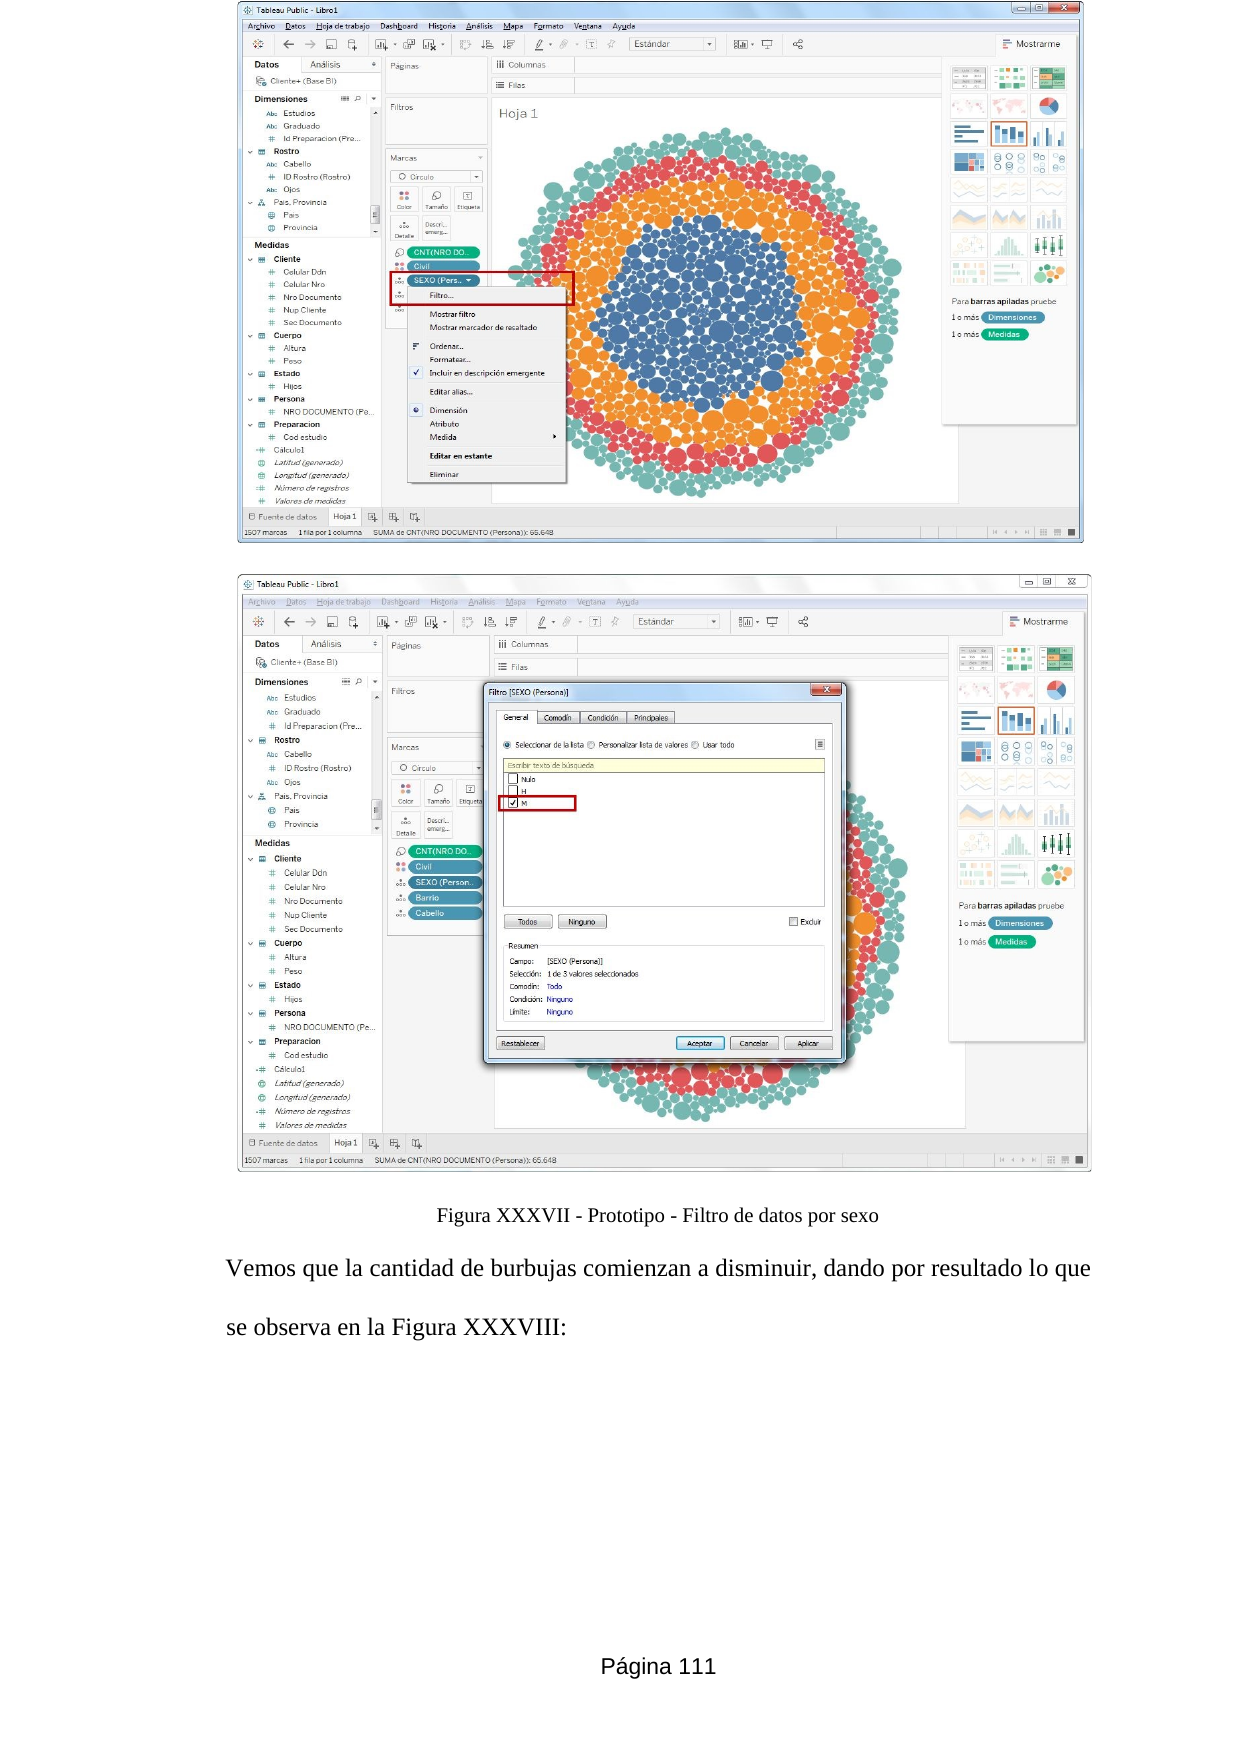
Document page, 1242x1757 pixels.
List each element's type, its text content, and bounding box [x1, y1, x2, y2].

picture [237, 1, 1084, 543]
picture [237, 574, 1092, 1172]
text Vemos que la cantidad de burbujas comienzan a disminuir, dando por resultado lo que se observa en la Figura XXXVIII: [225, 1253, 1092, 1341]
text Figura XXXVII - Prototipo - Filtro de datos por sexo [225, 1203, 1090, 1227]
